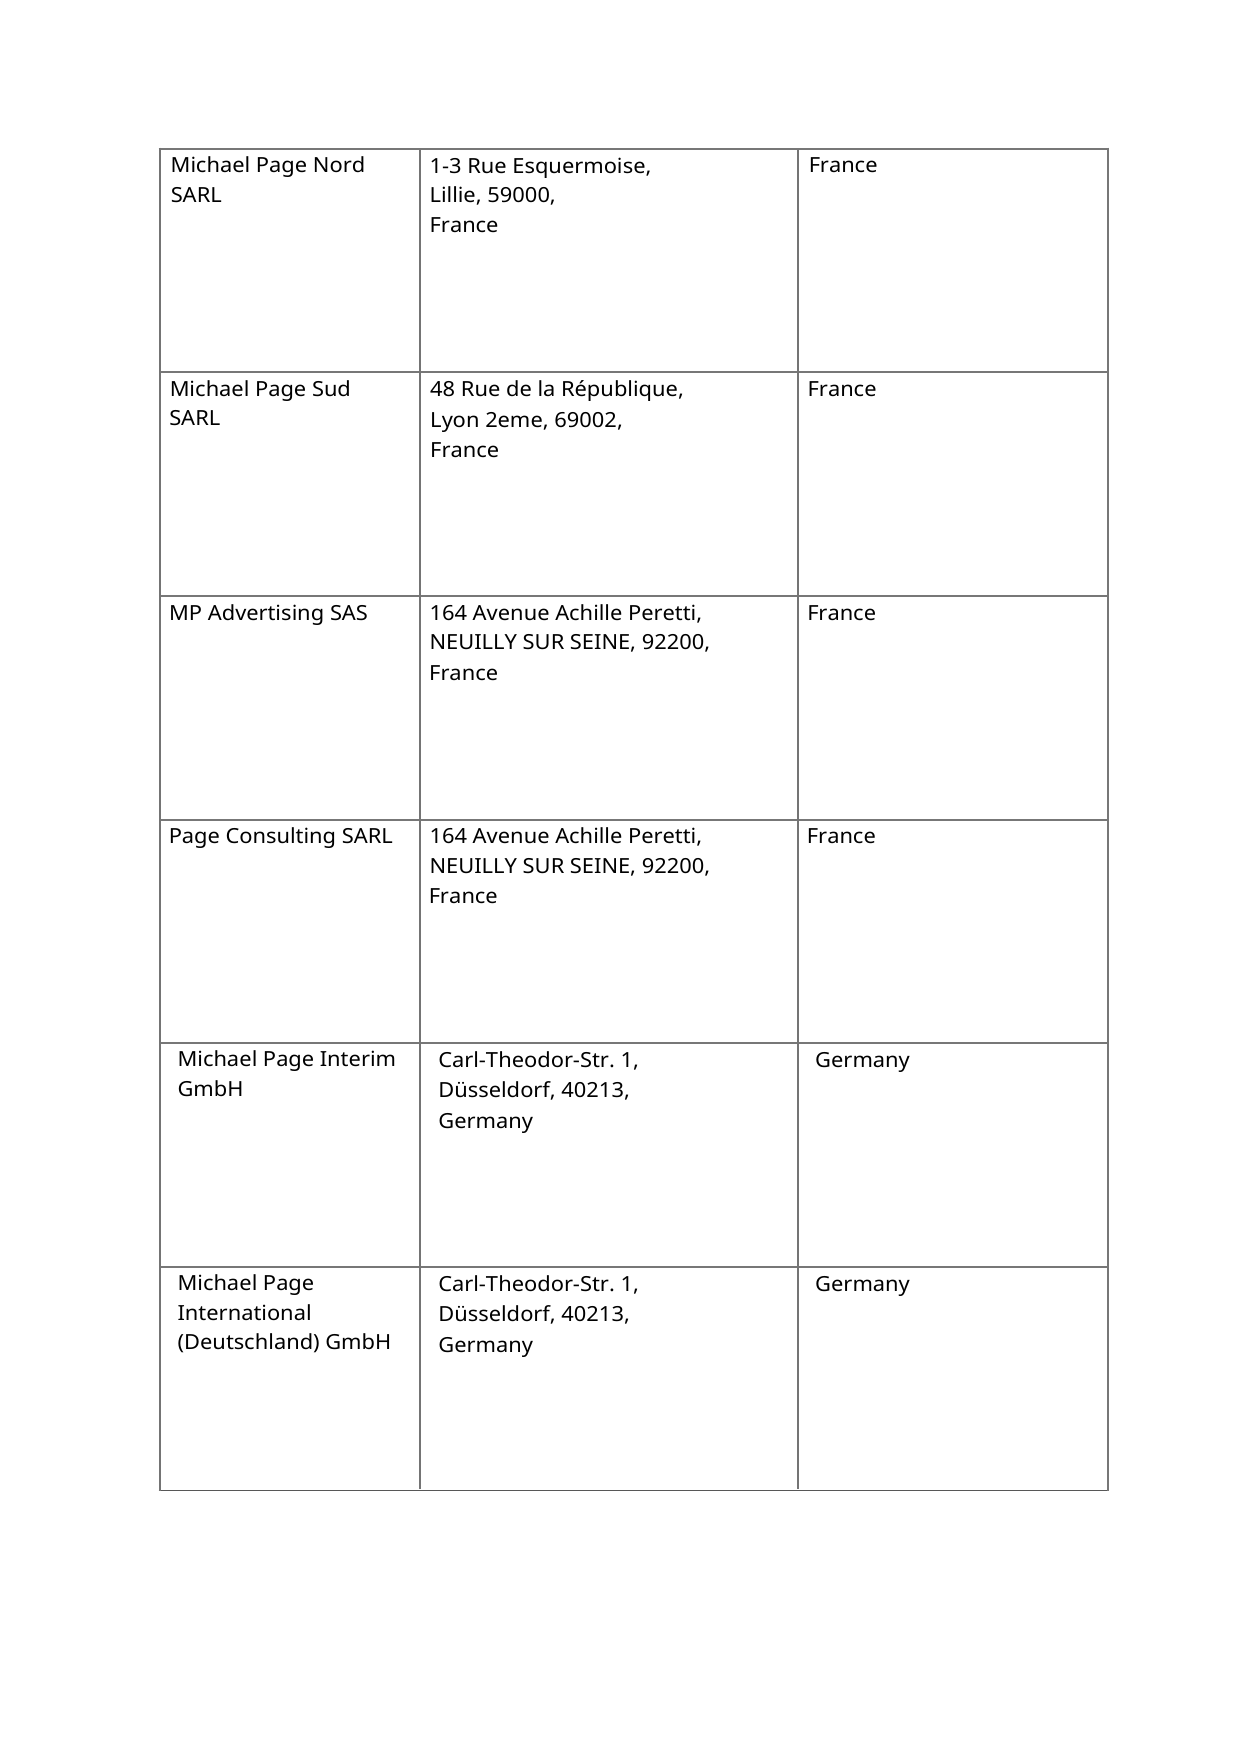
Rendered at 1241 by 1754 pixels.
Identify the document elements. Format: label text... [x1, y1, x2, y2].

table_cell Page Consulting SARL [161, 821, 419, 1042]
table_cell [421, 1268, 797, 1489]
table_cell France [799, 597, 1107, 818]
table_cell France [799, 150, 1107, 371]
table_cell Germany [799, 1268, 1107, 1489]
table_cell Michael Page Interim GmbH [161, 1044, 419, 1266]
table_cell 164 Avenue Achille Peretti, NEUILLY SUR SEINE, 92200, France [421, 821, 797, 1042]
table_cell 164 Avenue Achille Peretti, NEUILLY SUR SEINE, 92200, France [421, 597, 797, 818]
table_cell Michael Page International (Deutschland) GmbH [161, 1268, 419, 1489]
table_cell 48 Rue de la République, Lyon 2eme, 69002, France [421, 373, 797, 595]
table_cell France [799, 821, 1107, 1042]
table_cell France [799, 373, 1107, 595]
table_cell Germany [799, 1044, 1107, 1266]
table_cell 1-3 Rue Esquermoise, Lillie, 59000, France [421, 150, 797, 371]
table_cell Michael Page Nord SARL [161, 150, 419, 371]
table_cell Michael Page Sud SARL [161, 373, 419, 595]
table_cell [421, 1044, 797, 1266]
table_cell MP Advertising SAS [161, 597, 419, 818]
